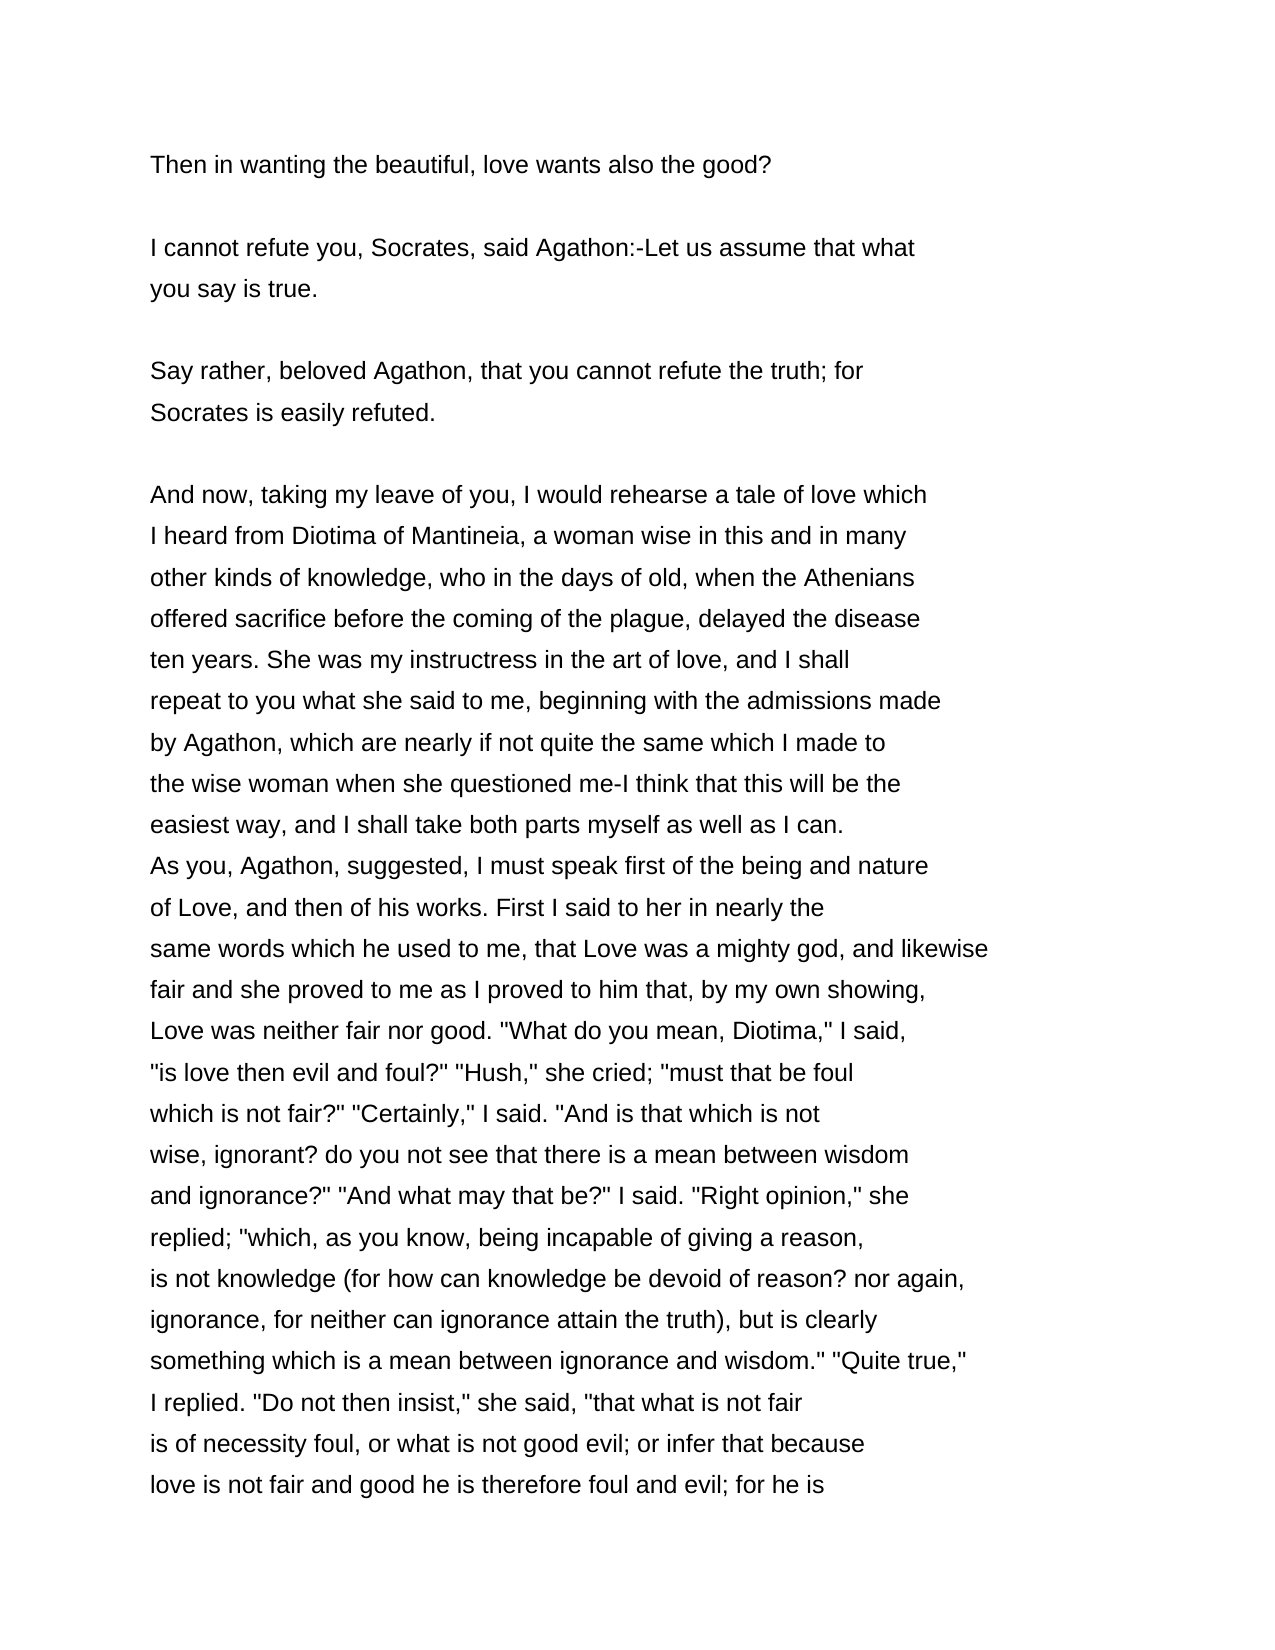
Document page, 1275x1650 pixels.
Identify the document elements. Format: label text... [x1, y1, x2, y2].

text something which is a mean between ignorance and wisdom." "Quite true," [150, 1346, 1125, 1375]
text offered sacrifice before the coming of the plague, delayed the disease [150, 604, 1125, 632]
text Say rather, beloved Agathon, that you cannot refute the truth; for [150, 356, 1125, 385]
text love is not fair and good he is therefore foul and evil; for he is [150, 1470, 1125, 1499]
text by Agathon, which are nearly if not quite the same which I made to [150, 727, 1125, 756]
text ignorance, for neither can ignorance attain the truth), but is clearly [150, 1305, 1125, 1334]
text I cannot refute you, Socrates, said Agathon:-Let us assume that what [150, 232, 1125, 261]
text is not knowledge (for how can knowledge be devoid of reason? nor again, [150, 1264, 1125, 1292]
text I replied. "Do not then insist," she said, "that what is not fair [150, 1387, 1125, 1416]
text As you, Agathon, suggested, I must speak first of the being and nature [150, 851, 1125, 880]
text ten years. She was my instructress in the art of love, and I shall [150, 645, 1125, 674]
text Love was neither fair nor good. "What do you mean, Diotima," I said, [150, 1016, 1125, 1045]
text the wise woman when she questioned me-I think that this will be the [150, 769, 1125, 797]
text I heard from Diotima of Mantineia, a woman wise in this and in many [150, 521, 1125, 550]
text "is love then evil and foul?" "Hush," she cried; "must that be foul [150, 1057, 1125, 1086]
text wise, ignorant? do you not see that there is a mean between wisdom [150, 1140, 1125, 1169]
text easiest way, and I shall take both parts myself as well as I can. [150, 810, 1125, 839]
text fair and she proved to me as I proved to him that, by my own showing, [150, 975, 1125, 1004]
text And now, taking my leave of you, I would rehearse a tale of love which [150, 480, 1125, 509]
text replied; "which, as you know, being incapable of giving a reason, [150, 1222, 1125, 1251]
text which is not fair?" "Certainly," I said. "And is that which is not [150, 1099, 1125, 1127]
text and ignorance?" "And what may that be?" I said. "Right opinion," she [150, 1181, 1125, 1210]
text same words which he used to me, that Love was a mighty god, and likewise [150, 934, 1125, 962]
text Socrates is easily refuted. [150, 397, 1125, 426]
text Then in wanting the beautiful, love wants also the good? [150, 150, 1125, 179]
text repeat to you what she said to me, beginning with the admissions made [150, 686, 1125, 715]
text of Love, and then of his works. First I said to her in nearly the [150, 892, 1125, 921]
text you say is true. [150, 274, 1125, 302]
text is of necessity foul, or what is not good evil; or infer that because [150, 1429, 1125, 1457]
text other kinds of knowledge, who in the days of old, when the Athenians [150, 562, 1125, 591]
